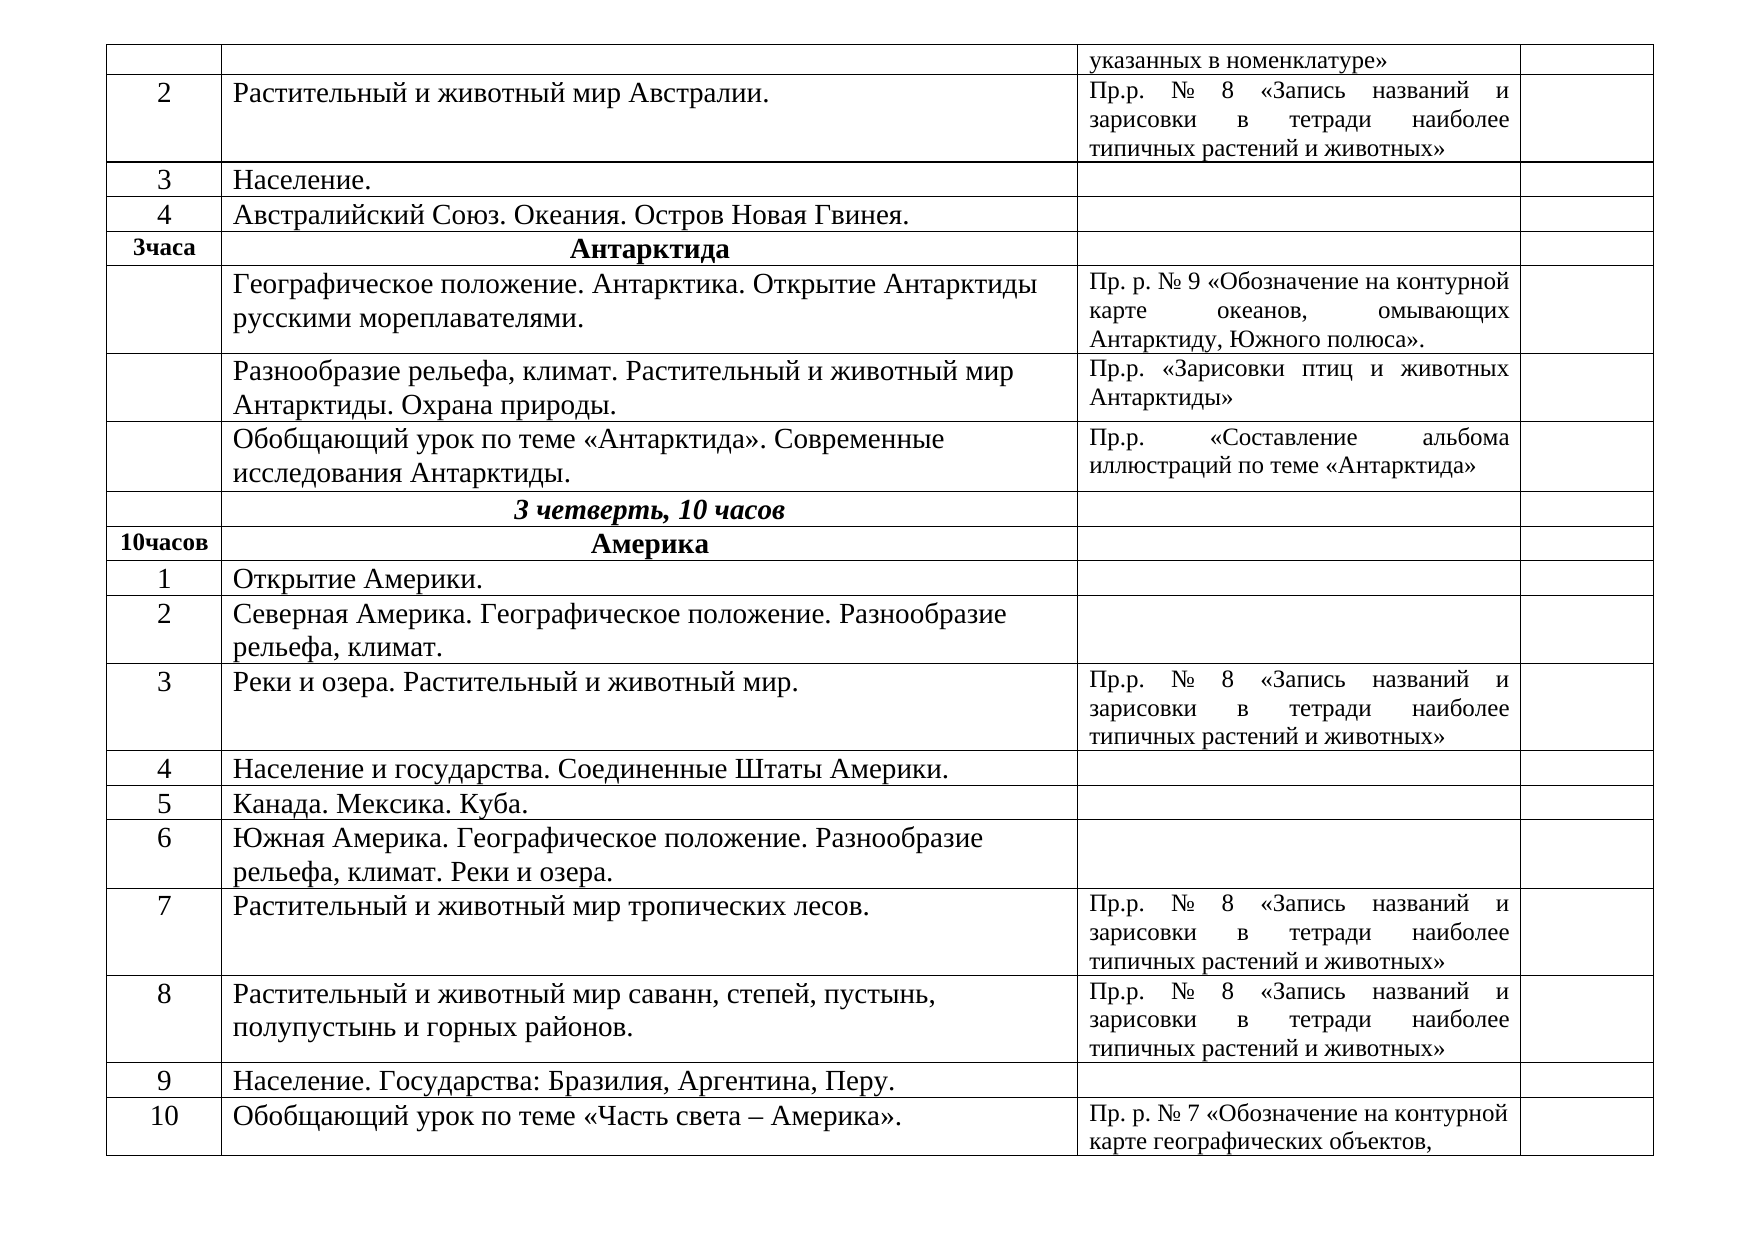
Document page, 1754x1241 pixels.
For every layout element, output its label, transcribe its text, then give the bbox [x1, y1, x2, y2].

table_cell 4 [107, 197, 221, 231]
table_cell [1078, 527, 1520, 560]
table_cell 7 [107, 889, 221, 975]
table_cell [1078, 45, 1520, 74]
table_cell [1078, 751, 1520, 785]
table_cell [1521, 354, 1653, 421]
table_cell Растительный и животный мир Австралии. [222, 75, 1077, 161]
table_cell 9 [107, 1063, 221, 1097]
table_cell Население. [222, 163, 1077, 196]
table_cell 3 [107, 163, 221, 196]
table_cell Канада. Мексика. Куба. [222, 786, 1077, 819]
table_cell [1521, 976, 1653, 1062]
table_cell [107, 492, 221, 526]
table_cell [1521, 266, 1653, 352]
table_cell 3 четверть, 10 часов [222, 492, 1077, 526]
table_cell Америка [222, 527, 1077, 560]
table_cell [1521, 751, 1653, 785]
table_cell 6 [107, 820, 221, 887]
table_cell 1 [107, 561, 221, 595]
table_cell [1521, 889, 1653, 975]
table_cell [1521, 197, 1653, 231]
table_cell [1521, 596, 1653, 663]
table_cell [1078, 596, 1520, 663]
table_cell 8 [107, 976, 221, 1062]
table_cell Растительный и животный мир саванн, степей, пустынь, полупустынь и горных районов. [222, 976, 1077, 1062]
table_cell Австралийский Союз. Океания. Остров Новая Гвинея. [222, 197, 1077, 231]
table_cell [1078, 1098, 1520, 1155]
table_cell Пр.р. № 8 «Запись названий и зарисовки в тетради наиболее типичных растений и животных» [1078, 976, 1520, 1062]
table_cell Население и государства. Соединенные Штаты Америки. [222, 751, 1077, 785]
table_cell [1521, 527, 1653, 560]
table_cell [1078, 561, 1520, 595]
table_cell [1521, 1063, 1653, 1097]
table_cell Южная Америка. Географическое положение. Разнообразие рельефа, климат. Реки и озера. [222, 820, 1077, 887]
table_cell Разнообразие рельефа, климат. Растительный и животный мир Антарктиды. Охрана природы. [222, 354, 1077, 421]
table_cell [1078, 492, 1520, 526]
table_cell Население. Государства: Бразилия, Аргентина, Перу. [222, 1063, 1077, 1097]
table_cell [107, 422, 221, 491]
table_cell 3часа [107, 232, 221, 265]
table_cell 4 [107, 751, 221, 785]
table_cell Северная Америка. Географическое положение. Разнообразие рельефа, климат. [222, 596, 1077, 663]
table_cell 10часов [107, 527, 221, 560]
table_cell Открытие Америки. [222, 561, 1077, 595]
table_cell [1521, 820, 1653, 887]
table_cell [1078, 232, 1520, 265]
table_cell 5 [107, 786, 221, 819]
table_cell Пр.р. № 8 «Запись названий и зарисовки в тетради наиболее типичных растений и животных» [1078, 889, 1520, 975]
table_cell [107, 266, 221, 352]
table_cell 3 [107, 664, 221, 750]
table_cell Обобщающий урок по теме «Антарктида». Современные исследования Антарктиды. [222, 422, 1077, 491]
table_cell Растительный и животный мир тропических лесов. [222, 889, 1077, 975]
table_cell 2 [107, 75, 221, 161]
table_cell Пр.р. «Составление альбома иллюстраций по теме «Антарктида» [1078, 422, 1520, 491]
table_cell [1521, 45, 1653, 74]
table_cell 10 [107, 1098, 221, 1155]
table_cell Пр.р. № 8 «Запись названий и зарисовки в тетради наиболее типичных растений и животных» [1078, 664, 1520, 750]
table_cell [1521, 561, 1653, 595]
table_cell Пр. р. № 9 «Обозначение на контурной карте океанов, омывающих Антарктиду, Южного полюса». [1078, 266, 1520, 352]
table_cell [107, 354, 221, 421]
table_cell [1078, 820, 1520, 887]
table_cell [1521, 1098, 1653, 1155]
table_cell [1521, 75, 1653, 161]
table_cell Пр.р. № 8 «Запись названий и зарисовки в тетради наиболее типичных растений и животных» [1078, 75, 1520, 161]
table_cell Пр.р. «Зарисовки птиц и животных Антарктиды» [1078, 354, 1520, 421]
table_cell [1521, 163, 1653, 196]
table_cell 2 [107, 596, 221, 663]
table_cell [1078, 786, 1520, 819]
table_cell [222, 1098, 1077, 1155]
table_cell [1521, 232, 1653, 265]
table_cell [1521, 492, 1653, 526]
table_cell 1 [107, 45, 221, 74]
table_cell Реки и озера. Растительный и животный мир. [222, 664, 1077, 750]
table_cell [222, 45, 1077, 74]
table_cell Географическое положение. Антарктика. Открытие Антарктиды русскими мореплавателями. [222, 266, 1077, 352]
table_cell [1521, 786, 1653, 819]
table_cell [1521, 664, 1653, 750]
table_cell [1078, 1063, 1520, 1097]
table_cell Антарктида [222, 232, 1077, 265]
table_cell [1521, 422, 1653, 491]
table_cell [1078, 197, 1520, 231]
table_cell [1078, 163, 1520, 196]
